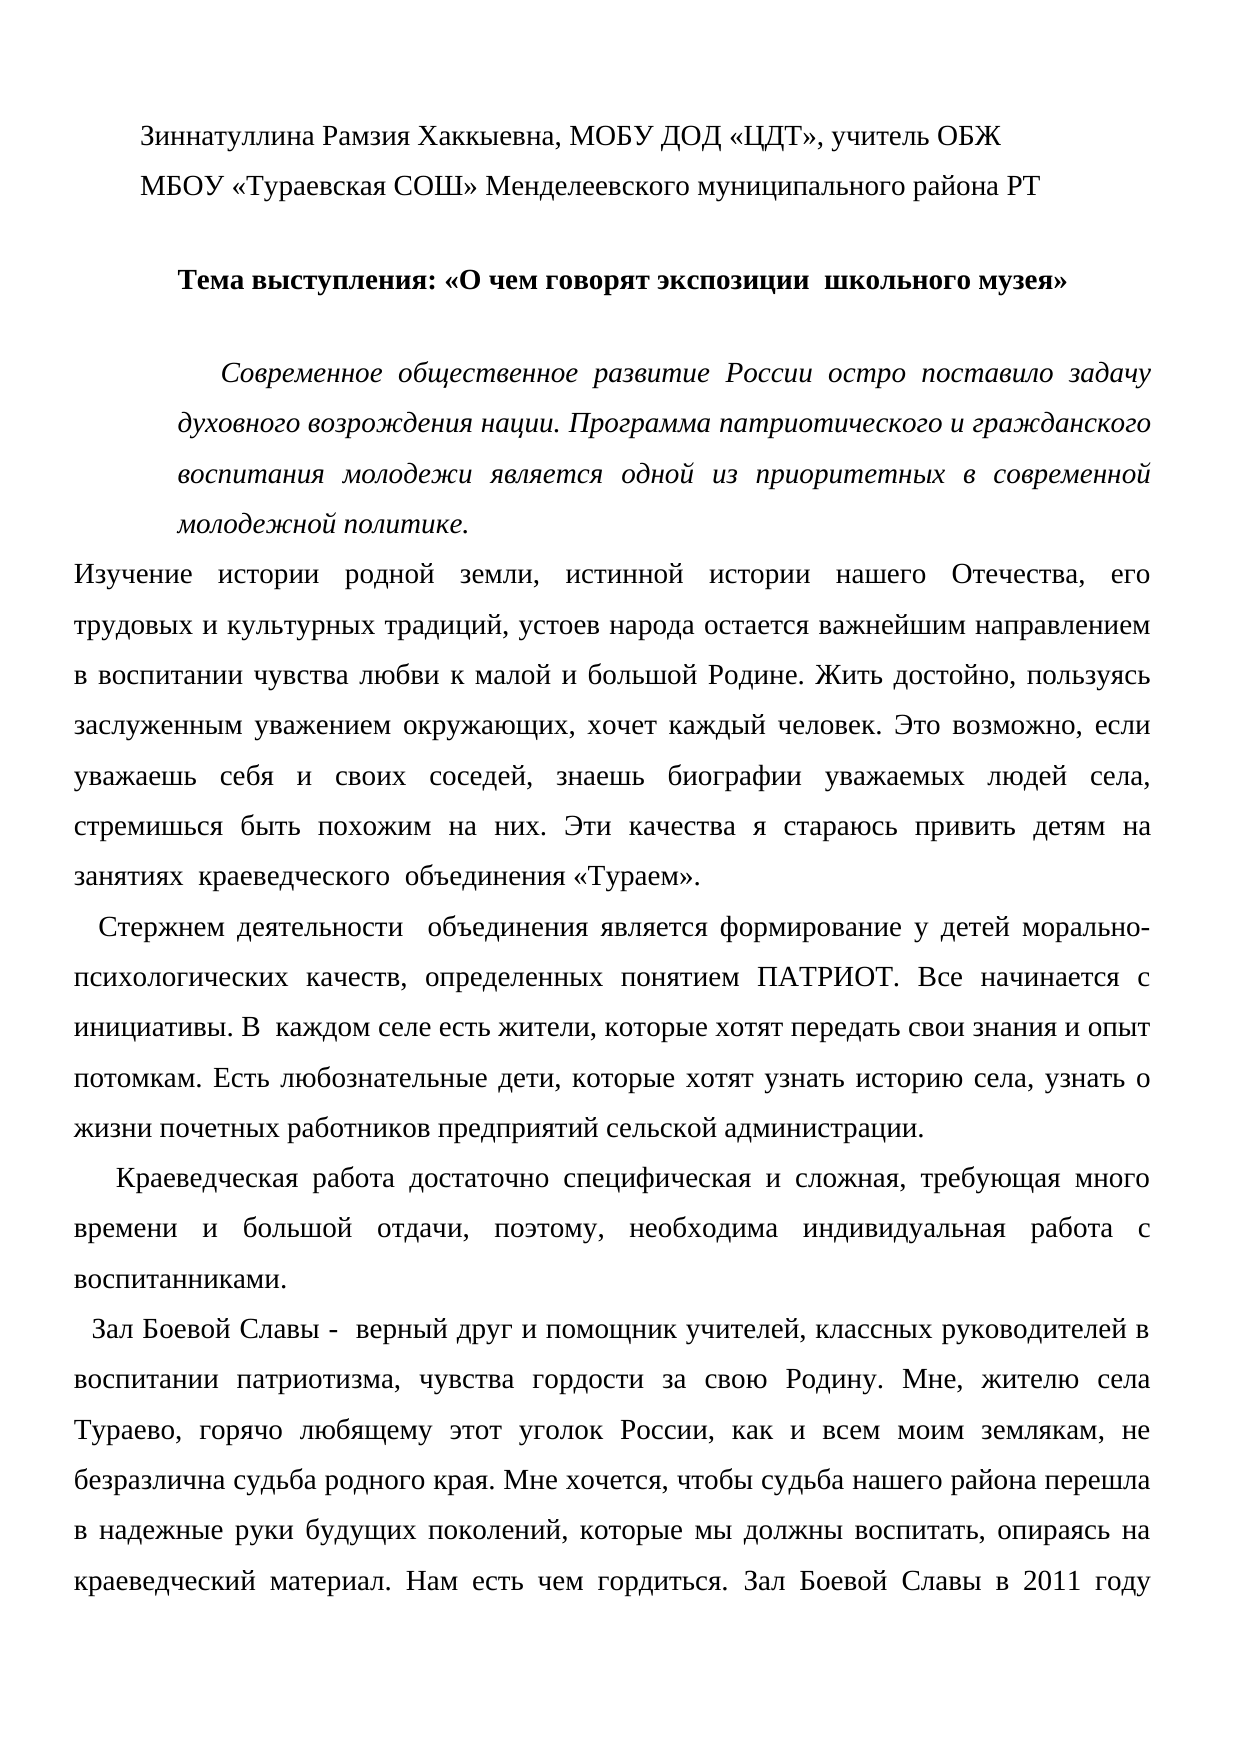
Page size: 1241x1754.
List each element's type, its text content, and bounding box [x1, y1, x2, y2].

text Изучение истории родной земли, истинной истории нашего Отечества, его трудовых и культурных традиций, устоев народа остается важнейшим направлением в воспитании чувства любви к малой и большой Родине. Жить достойно, пользуясь заслуженным уважением окружающих, хочет каждый человек. Это возможно, если уважаешь себя и своих соседей, знаешь биографии уважаемых людей села, стремишься быть похожим на них. Эти качества я стараюсь привить детям на занятиях краеведческого объединения «Тураем». [74, 557, 1152, 892]
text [74, 1311, 1152, 1596]
text МБОУ «Тураевская СОШ» Менделеевского муниципального района РТ [140, 168, 1152, 202]
text Зиннатуллина Рамзия Хаккыевна, МОБУ ДОД «ЦДТ», учитель ОБЖ [140, 118, 1152, 152]
text Краеведческая работа достаточно специфическая и сложная, требующая много времени и большой отдачи, поэтому, необходима индивидуальная работа с воспитанниками. [74, 1160, 1152, 1294]
text Тема выступления: «О чем говорят экспозиции школьного музея» [177, 262, 1152, 295]
text Стержнем деятельности объединения является формирование у детей морально-психологических качеств, определенных понятием ПАТРИОТ. Все начинается с инициативы. В каждом селе есть жители, которые хотят передать свои знания и опыт потомкам. Есть любознательные дети, которые хотят узнать историю села, узнать о жизни почетных работников предприятий сельской администрации. [74, 909, 1152, 1143]
text Современное общественное развитие России остро поставило задачу духовного возрождения нации. Программа патриотического и гражданского воспитания молодежи является одной из приоритетных в современной молодежной политике. [177, 355, 1152, 540]
